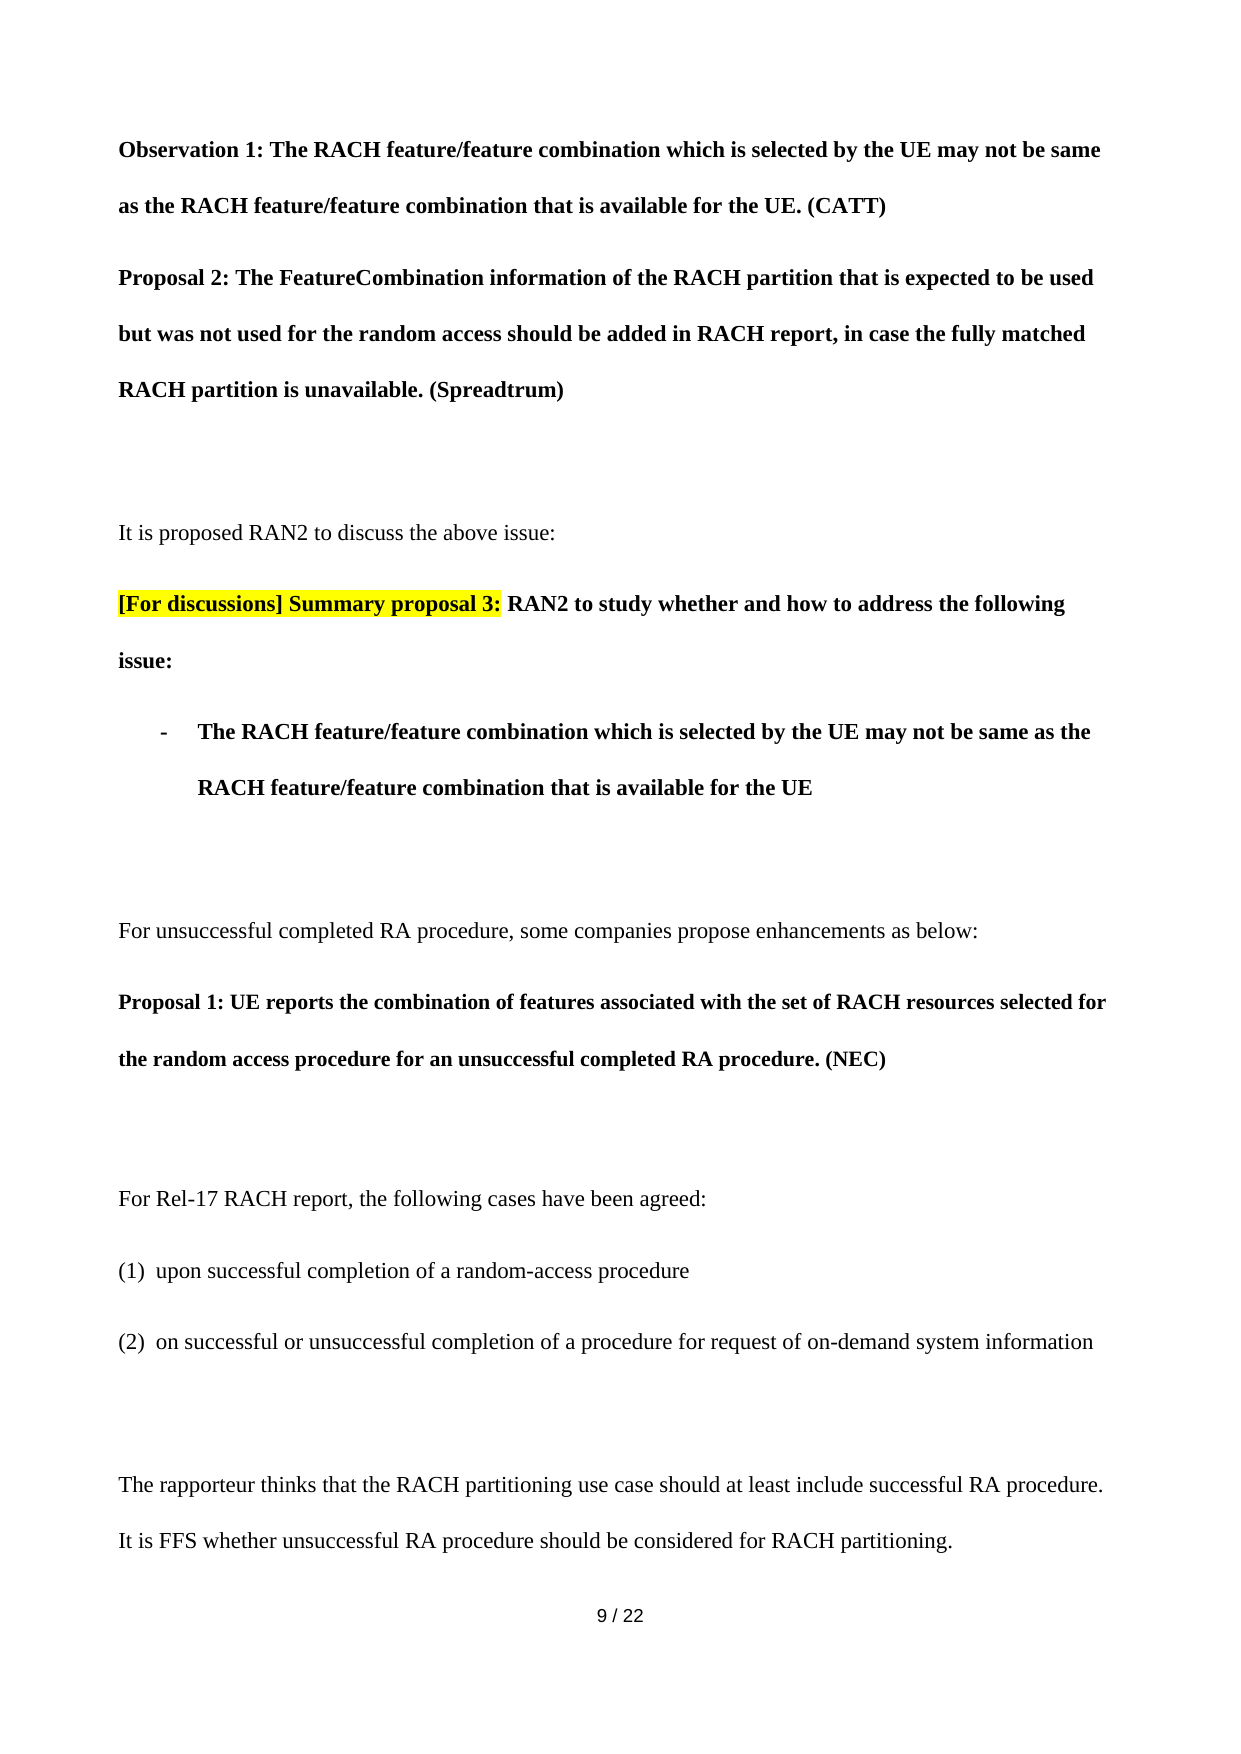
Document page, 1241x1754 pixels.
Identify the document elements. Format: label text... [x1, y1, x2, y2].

text The rapporteur thinks that the RACH partitioning use case should at least include successful RA procedure. It is FFS whether unsuccessful RA procedure should be considered for RACH partitioning. [118, 1466, 1122, 1559]
text Observation 1: The RACH feature/feature combination which is selected by the UE may not be same as the RACH feature/feature combination that is available for the UE. (CATT) [118, 130, 1122, 224]
text For Rel-17 RACH report, the following cases have been agreed: [118, 1180, 1122, 1217]
text [For discussions] Summary proposal 3: RAN2 to study whether and how to address the following issue: [118, 585, 1122, 679]
text Proposal 2: The FeatureCombination information of the RACH partition that is expected to be used but was not used for the random access should be added in RACH report, in case the fully matched RACH partition is unavailable. (Spreadtrum) [118, 258, 1122, 408]
text For unsuccessful completed RA procedure, some companies propose enhancements as below: [118, 912, 1122, 949]
text Proposal 1: UE reports the combination of features associated with the set of RACH resources selected for the random access procedure for an unsuccessful completed RA procedure. (NEC) [118, 983, 1122, 1077]
list The RACH feature/feature combination which is selected by the UE may not be same as the RACH feature/feature combination that is available for the UE [160, 713, 1122, 806]
list upon successful completion of a random-access procedure [118, 1251, 1122, 1289]
list on successful or unsuccessful completion of a procedure for request of on-demand system information [118, 1323, 1122, 1360]
text It is proposed RAN2 to discuss the above issue: [118, 513, 1122, 551]
